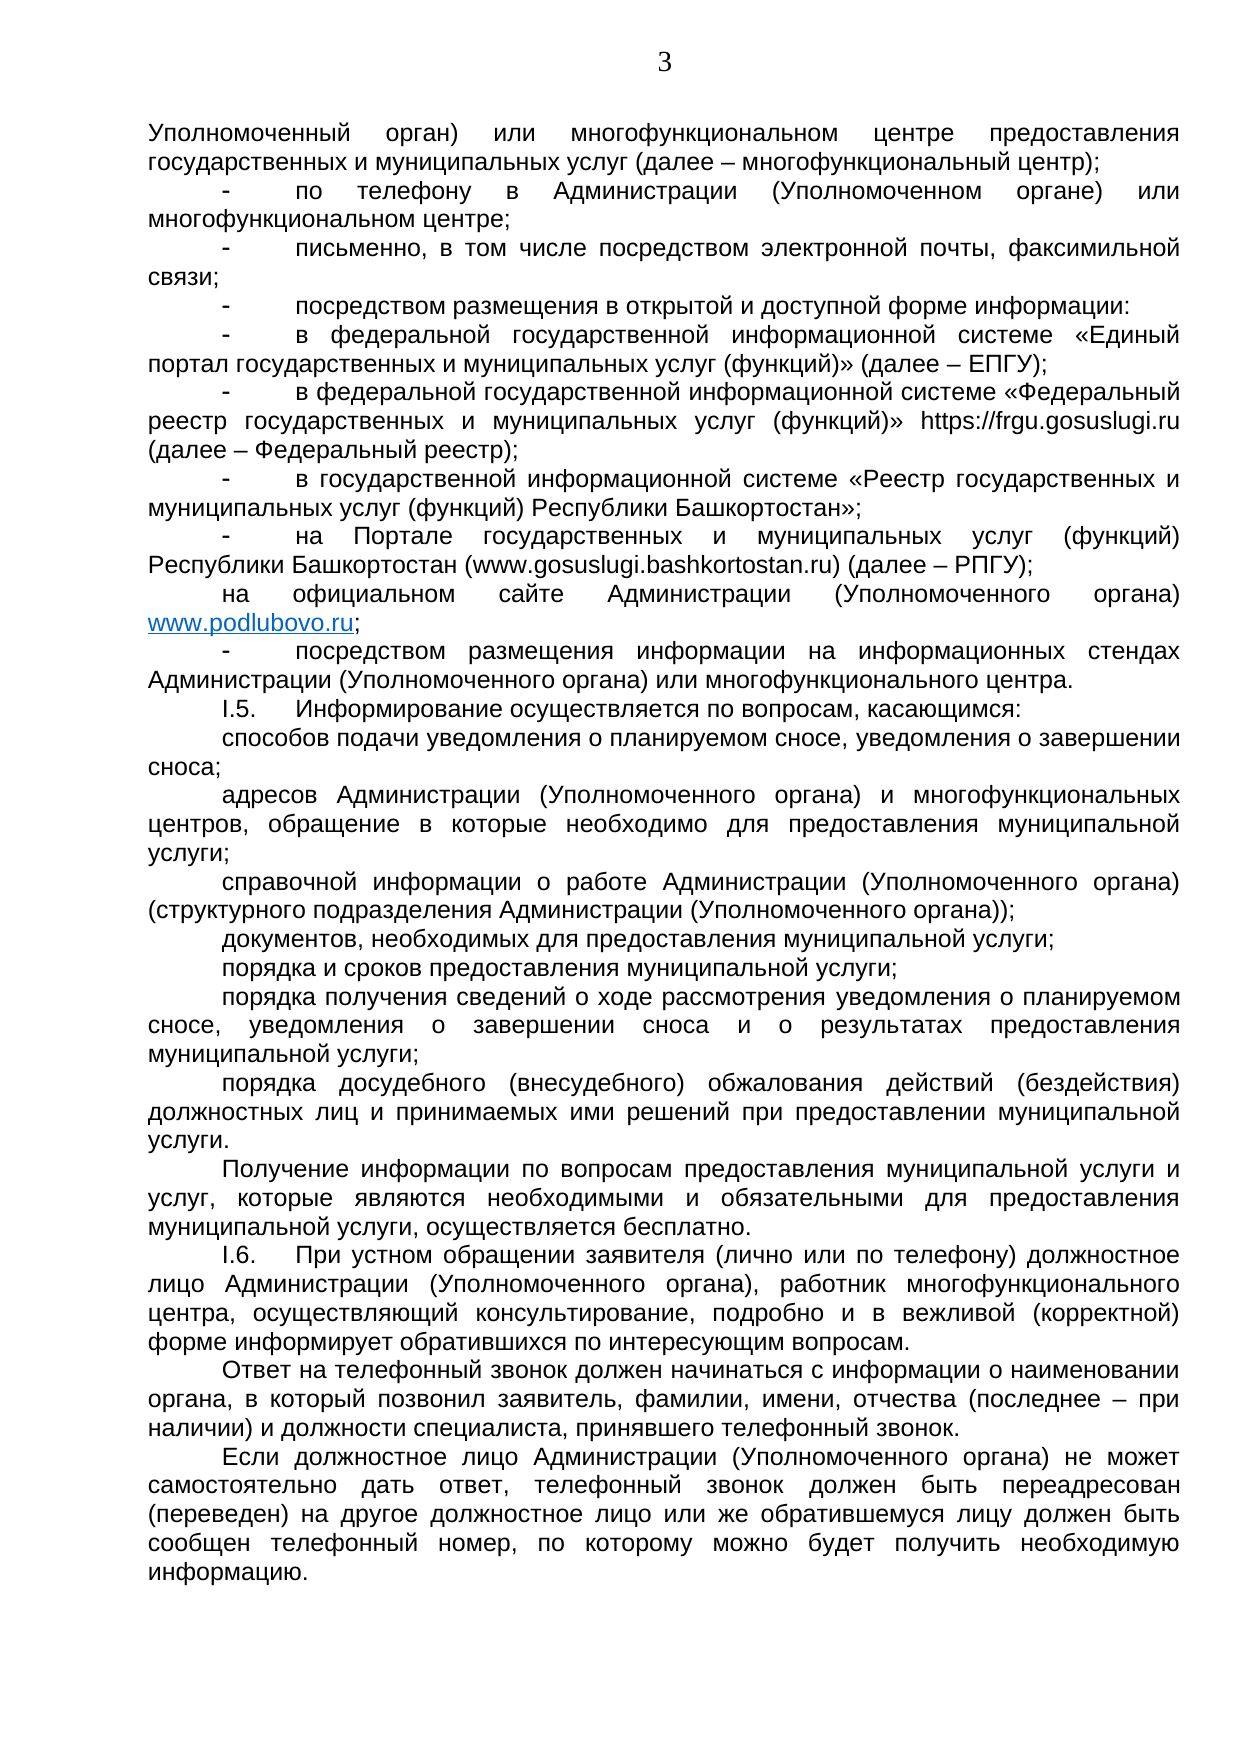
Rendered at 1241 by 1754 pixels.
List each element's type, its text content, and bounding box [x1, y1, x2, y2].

list Информирование осуществляется по вопросам, касающимся: [148, 694, 1181, 723]
text Получение информации по вопросам предоставления муниципальной услуги и услуг, которые являются необходимыми и обязательными для предоставления муниципальной услуги, осуществляется бесплатно. [148, 1154, 1181, 1240]
list в федеральной государственной информационной системе «Единый портал государственных и муниципальных услуг (функций)» (далее – ЕПГУ); [148, 320, 1181, 377]
text порядка досудебного (внесудебного) обжалования действий (бездействия) должностных лиц и принимаемых ими решений при предоставлении муниципальной услуги. [148, 1068, 1181, 1154]
list письменно, в том числе посредством электронной почты, факсимильной связи; [148, 233, 1181, 291]
text документов, необходимых для предоставления муниципальной услуги; [148, 924, 1181, 953]
text на официальном сайте Администрации (Уполномоченного органа) www.pоdlubovo.ru; [148, 579, 1181, 636]
text Если должностное лицо Администрации (Уполномоченного органа) не может самостоятельно дать ответ, телефонный звонок должен быть переадресован (переведен) на другое должностное лицо или же обратившемуся лицу должен быть сообщен телефонный номер, по которому можно будет получить необходимую информацию. [148, 1441, 1181, 1585]
list в государственной информационной системе «Реестр государственных и муниципальных услуг (функций) Республики Башкортостан»; [148, 464, 1181, 521]
text Ответ на телефонный звонок должен начинаться с информации о наименовании органа, в который позвонил заявитель, фамилии, имени, отчества (последнее – при наличии) и должности специалиста, принявшего телефонный звонок. [148, 1355, 1181, 1441]
text порядка и сроков предоставления муниципальной услуги; [148, 953, 1181, 981]
list по телефону в Администрации (Уполномоченном органе) или многофункциональном центре; [148, 176, 1181, 233]
list посредством размещения информации на информационных стендах Администрации (Уполномоченного органа) или многофункционального центра. [148, 636, 1181, 694]
list на Портале государственных и муниципальных услуг (функций) Республики Башкортостан (www.gosuslugi.bashkortostan.ru) (далее – РПГУ); [148, 521, 1181, 579]
text адресов Администрации (Уполномоченного органа) и многофункциональных центров, обращение в которые необходимо для предоставления муниципальной услуги; [148, 780, 1181, 866]
text порядка получения сведений о ходе рассмотрения уведомления о планируемом сносе, уведомления о завершении сноса и о результатах предоставления муниципальной услуги; [148, 981, 1181, 1068]
text способов подачи уведомления о планируемом сносе, уведомления о завершении сноса; [148, 723, 1181, 780]
list в федеральной государственной информационной системе «Федеральный реестр государственных и муниципальных услуг (функций)» https://frgu.gosuslugi.ru (далее – Федеральный реестр); [148, 377, 1181, 464]
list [148, 118, 1181, 176]
text справочной информации о работе Администрации (Уполномоченного органа) (структурного подразделения Администрации (Уполномоченного органа)); [148, 866, 1181, 924]
list При устном обращении заявителя (лично или по телефону) должностное лицо Администрации (Уполномоченного органа), работник многофункционального центра, осуществляющий консультирование, подробно и в вежливой (корректной) форме информирует обратившихся по интересующим вопросам. [148, 1240, 1181, 1355]
list посредством размещения в открытой и доступной форме информации: [148, 291, 1181, 320]
